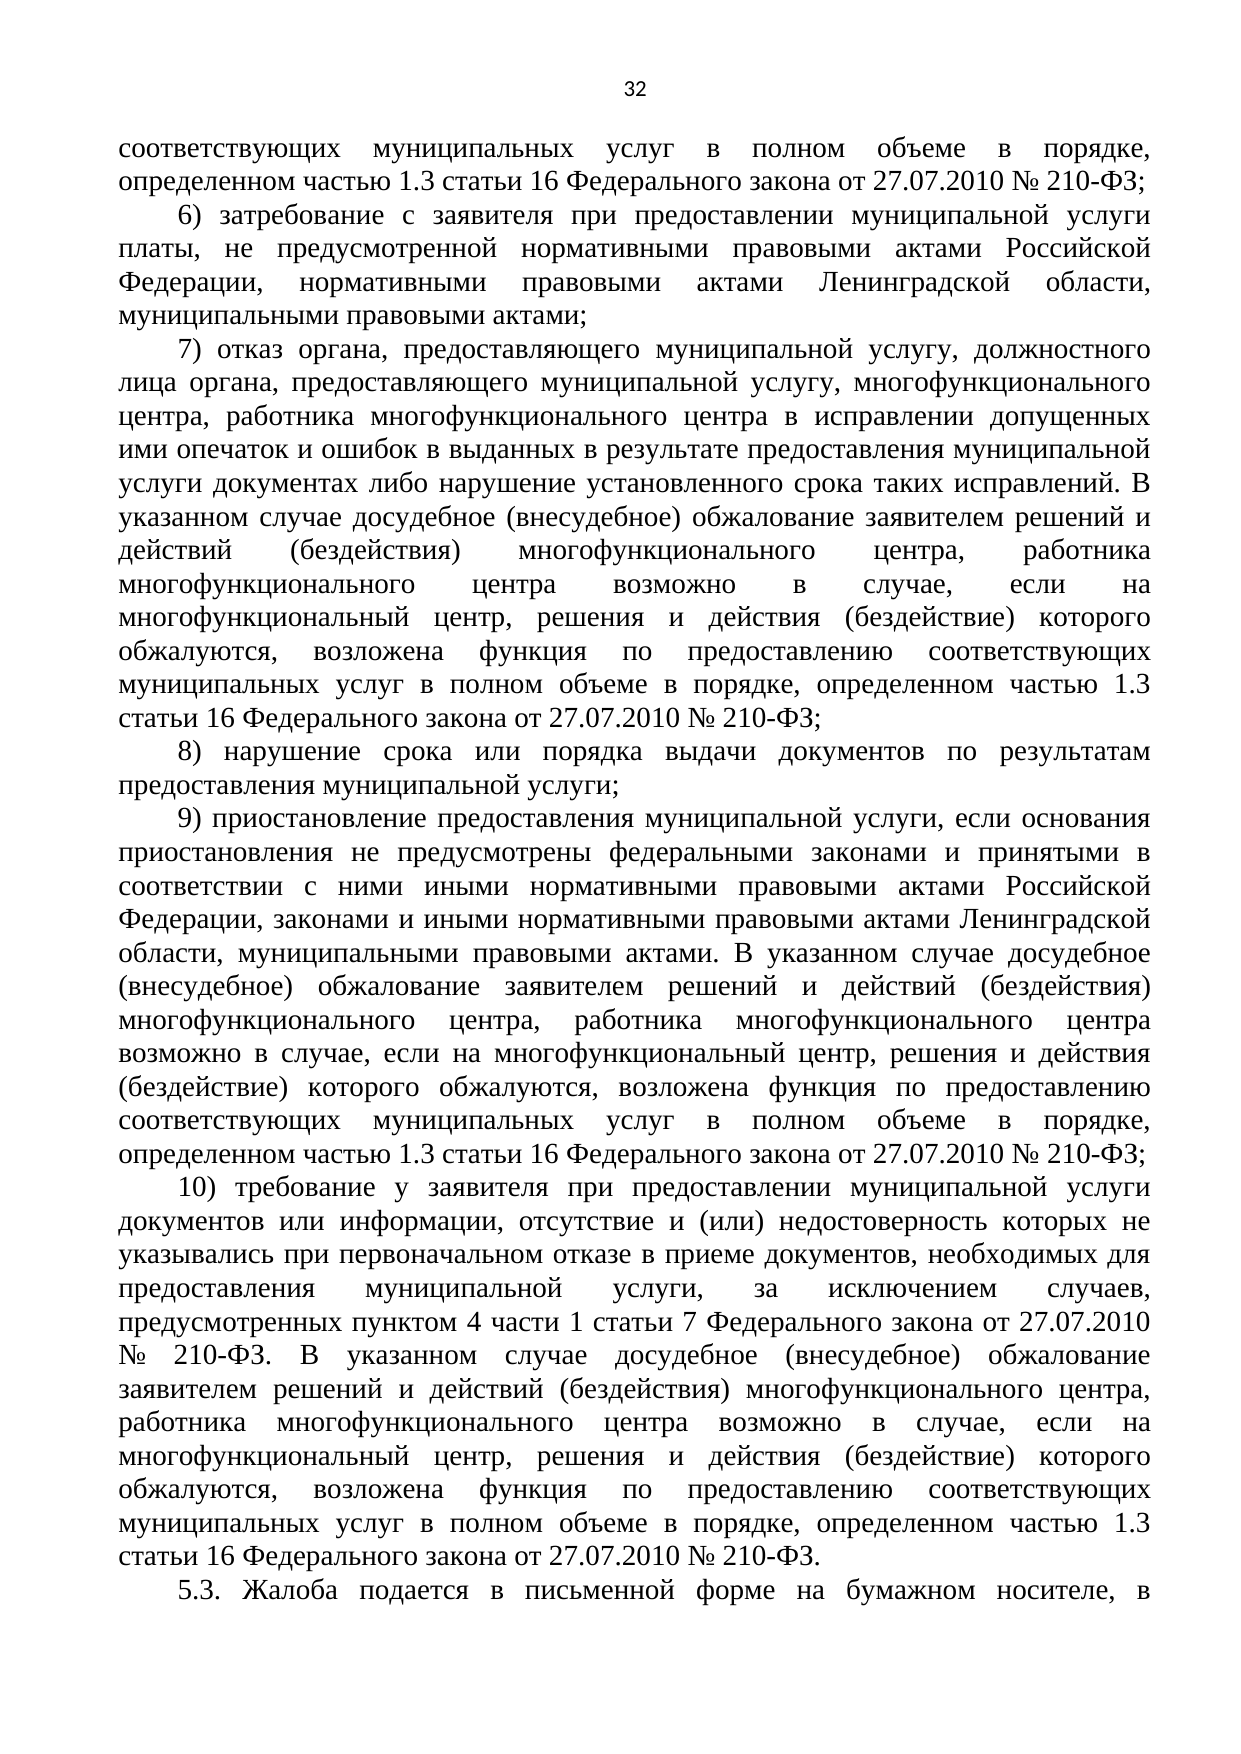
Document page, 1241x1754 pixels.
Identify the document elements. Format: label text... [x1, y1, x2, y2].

text 9) приостановление предоставления муниципальной услуги, если основания приостановления не предусмотрены федеральными законами и принятыми в соответствии с ними иными нормативными правовыми актами Российской Федерации, законами и иными нормативными правовыми актами Ленинградской области, муниципальными правовыми актами. В указанном случае досудебное (внесудебное) обжалование заявителем решений и действий (бездействия) многофункционального центра, работника многофункционального центра возможно в случае, если на многофункциональный центр, решения и действия (бездействие) которого обжалуются, возложена функция по предоставлению соответствующих муниципальных услуг в полном объеме в порядке, определенном частью 1.3 статьи 16 Федерального закона от 27.07.2010 № 210-ФЗ; [118, 801, 1152, 1169]
text 8) нарушение срока или порядка выдачи документов по результатам предоставления муниципальной услуги; [118, 733, 1152, 801]
text 10) требование у заявителя при предоставлении муниципальной услуги документов или информации, отсутствие и (или) недостоверность которых не указывались при первоначальном отказе в приеме документов, необходимых для предоставления муниципальной услуги, за исключением случаев, предусмотренных пунктом 4 части 1 статьи 7 Федерального закона от 27.07.2010 № 210-ФЗ. В указанном случае досудебное (внесудебное) обжалование заявителем решений и действий (бездействия) многофункционального центра, работника многофункционального центра возможно в случае, если на многофункциональный центр, решения и действия (бездействие) которого обжалуются, возложена функция по предоставлению соответствующих муниципальных услуг в полном объеме в порядке, определенном частью 1.3 статьи 16 Федерального закона от 27.07.2010 № 210-ФЗ. [118, 1169, 1152, 1572]
text 7) отказ органа, предоставляющего муниципальной услугу, должностного лица органа, предоставляющего муниципальной услугу, многофункционального центра, работника многофункционального центра в исправлении допущенных ими опечаток и ошибок в выданных в результате предоставления муниципальной услуги документах либо нарушение установленного срока таких исправлений. В указанном случае досудебное (внесудебное) обжалование заявителем решений и действий (бездействия) многофункционального центра, работника многофункционального центра возможно в случае, если на многофункциональный центр, решения и действия (бездействие) которого обжалуются, возложена функция по предоставлению соответствующих муниципальных услуг в полном объеме в порядке, определенном частью 1.3 статьи 16 Федерального закона от 27.07.2010 № 210-ФЗ; [118, 331, 1152, 733]
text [118, 130, 1152, 197]
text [118, 1572, 1152, 1606]
text 6) затребование с заявителя при предоставлении муниципальной услуги платы, не предусмотренной нормативными правовыми актами Российской Федерации, нормативными правовыми актами Ленинградской области, муниципальными правовыми актами; [118, 197, 1152, 331]
